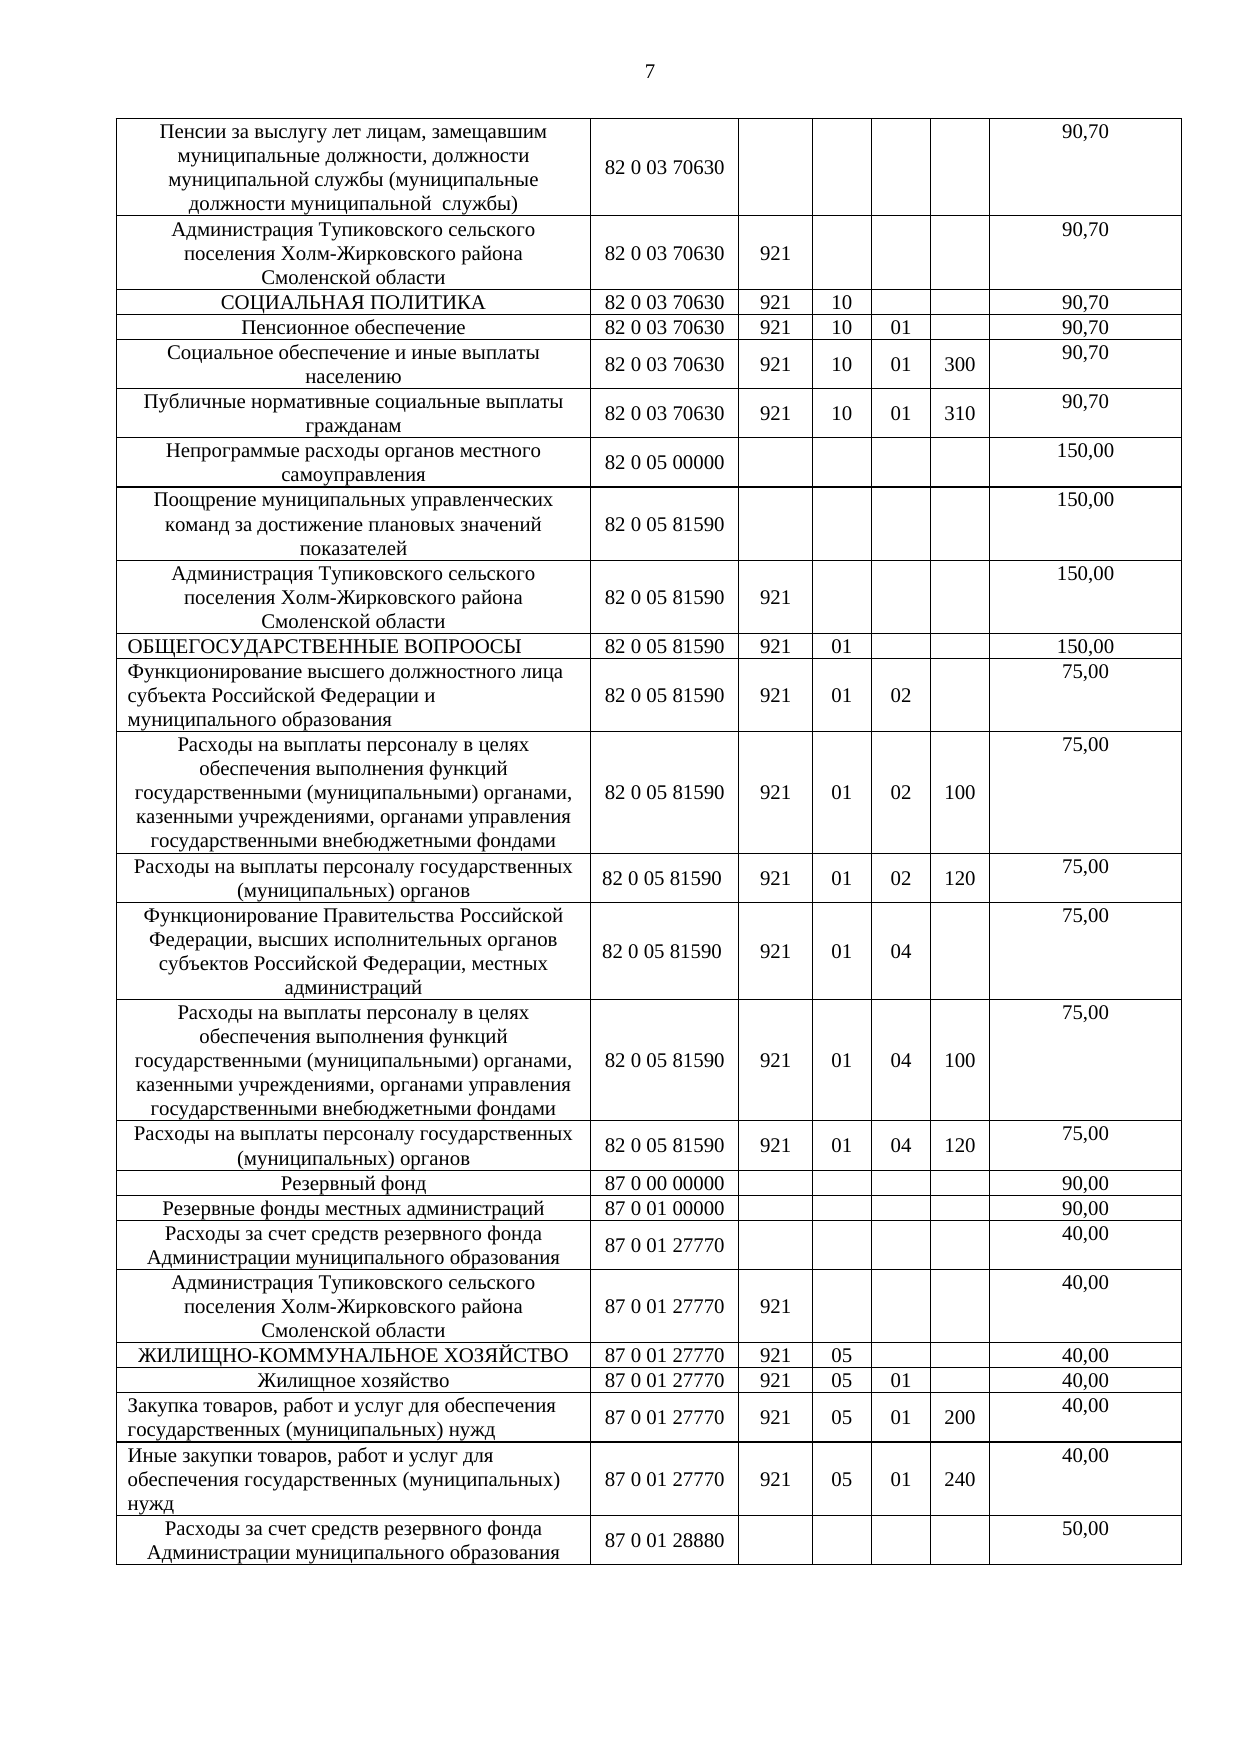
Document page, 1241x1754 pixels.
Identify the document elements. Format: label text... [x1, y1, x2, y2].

table_cell 82 0 05 81590 [591, 1121, 738, 1169]
table_cell Закупка товаров, работ и услуг для обеспечения государственных (муниципальных) нужд [117, 1393, 590, 1441]
table_cell [739, 1196, 812, 1220]
table_cell Публичные нормативные социальные выплаты гражданам [117, 389, 590, 437]
table_cell 90,00 [990, 1171, 1181, 1194]
table_cell Расходы за счет средств резервного фонда Администрации муниципального образования [117, 1516, 590, 1564]
table_cell 90,00 [990, 1196, 1181, 1220]
table_cell 01 [872, 389, 930, 437]
table_cell [931, 290, 989, 314]
table_cell [931, 438, 989, 486]
table_cell ЖИЛИЩНО-КОММУНАЛЬНОЕ ХОЗЯЙСТВО [117, 1343, 590, 1367]
table_cell [813, 1196, 871, 1220]
table_cell 921 [739, 1270, 812, 1342]
table_cell 01 [872, 340, 930, 388]
table_cell Администрация Тупиковского сельского поселения Холм-Жирковского района Смоленской области [117, 561, 590, 633]
table_cell 87 0 01 27770 [591, 1443, 738, 1515]
table_cell [931, 216, 989, 289]
table_cell [931, 1171, 989, 1194]
table_cell 87 0 00 00000 [591, 1171, 738, 1194]
table_cell 87 0 01 27770 [591, 1221, 738, 1269]
table_cell 87 0 01 27770 [591, 1368, 738, 1392]
table_cell Администрация Тупиковского сельского поселения Холм-Жирковского района Смоленской области [117, 1270, 590, 1342]
table_cell 01 [872, 1443, 930, 1515]
table_cell 100 [931, 1000, 989, 1120]
table_cell 40,00 [990, 1393, 1181, 1441]
table_cell 921 [739, 315, 812, 339]
table_cell 04 [872, 903, 930, 999]
table_cell 82 0 05 81590 [591, 634, 738, 658]
table_cell Иные закупки товаров, работ и услуг для обеспечения государственных (муниципальных) нужд [117, 1443, 590, 1515]
table_cell Пенсионное обеспечение [117, 315, 590, 339]
table_cell 50,00 [990, 1516, 1181, 1564]
table_cell Расходы на выплаты персоналу в целях обеспечения выполнения функций государственными (муниципальными) органами, казенными учреждениями, органами управления государственными внебюджетными фондами [117, 1000, 590, 1120]
table_cell 10 [813, 340, 871, 388]
table_cell 82 0 03 70630 [591, 290, 738, 314]
table_cell 05 [813, 1368, 871, 1392]
table_cell Расходы на выплаты персоналу государственных (муниципальных) органов [117, 854, 590, 902]
table_cell [813, 438, 871, 486]
table_cell 04 [872, 1121, 930, 1169]
table_cell [813, 1171, 871, 1194]
table_cell 87 0 01 27770 [591, 1343, 738, 1367]
table_cell 921 [739, 1000, 812, 1120]
table_cell 40,00 [990, 1221, 1181, 1269]
table_cell [931, 119, 989, 215]
table_cell [931, 315, 989, 339]
table_cell 921 [739, 216, 812, 289]
table_cell 90,70 [990, 340, 1181, 388]
table_cell 200 [931, 1393, 989, 1441]
table_cell [739, 438, 812, 486]
table_cell 75,00 [990, 903, 1181, 999]
table_cell 82 0 03 70630 [591, 340, 738, 388]
table_cell [931, 1343, 989, 1367]
table_cell 921 [739, 389, 812, 437]
table_cell [813, 488, 871, 559]
table_cell 01 [813, 659, 871, 731]
table_cell [872, 634, 930, 658]
table_cell 87 0 01 27770 [591, 1393, 738, 1441]
table_cell 02 [872, 854, 930, 902]
table_cell 40,00 [990, 1270, 1181, 1342]
table_cell [931, 903, 989, 999]
table_cell 150,00 [990, 634, 1181, 658]
table_cell [931, 659, 989, 731]
table_cell [872, 438, 930, 486]
table_cell 82 0 05 81590 [591, 488, 738, 559]
table_cell 82 0 05 00000 [591, 438, 738, 486]
table_cell 82 0 05 81590 [591, 854, 738, 902]
table_cell 01 [872, 1368, 930, 1392]
table_cell 75,00 [990, 1121, 1181, 1169]
table_cell 921 [739, 340, 812, 388]
table_cell 01 [872, 1393, 930, 1441]
table_cell [872, 1196, 930, 1220]
table_cell 921 [739, 659, 812, 731]
table_cell 01 [813, 732, 871, 852]
table_cell 82 0 05 81590 [591, 732, 738, 852]
table_cell 90,70 [990, 119, 1181, 215]
table_cell 310 [931, 389, 989, 437]
table_cell 921 [739, 561, 812, 633]
table_cell [872, 1221, 930, 1269]
table_cell 240 [931, 1443, 989, 1515]
table_cell [931, 1270, 989, 1342]
table_cell 75,00 [990, 732, 1181, 852]
table_cell 01 [813, 903, 871, 999]
table_cell Расходы за счет средств резервного фонда Администрации муниципального образования [117, 1221, 590, 1269]
table_cell 921 [739, 1343, 812, 1367]
table_cell [872, 561, 930, 633]
table_cell 90,70 [990, 216, 1181, 289]
table_cell [872, 1516, 930, 1564]
table_cell 01 [872, 315, 930, 339]
table_cell 87 0 01 28880 [591, 1516, 738, 1564]
table_cell 150,00 [990, 561, 1181, 633]
table_cell [813, 119, 871, 215]
table_cell 150,00 [990, 438, 1181, 486]
table_cell 921 [739, 1368, 812, 1392]
table_cell 82 0 05 81590 [591, 659, 738, 731]
table_cell [872, 216, 930, 289]
table_cell [872, 1270, 930, 1342]
table_cell 921 [739, 732, 812, 852]
table_cell 90,70 [990, 389, 1181, 437]
table_cell [739, 1221, 812, 1269]
table_cell 120 [931, 854, 989, 902]
table_cell 05 [813, 1393, 871, 1441]
table_cell 01 [813, 854, 871, 902]
table_cell [931, 1196, 989, 1220]
table_cell 04 [872, 1000, 930, 1120]
table_cell 05 [813, 1443, 871, 1515]
table_cell Пенсии за выслугу лет лицам, замещавшим муниципальные должности, должности муниципальной службы (муниципальные должности муниципальной службы) [117, 119, 590, 215]
table_cell 01 [813, 634, 871, 658]
table_cell 87 0 01 27770 [591, 1270, 738, 1342]
table_cell [813, 1221, 871, 1269]
table_cell 82 0 03 70630 [591, 216, 738, 289]
table_cell [739, 1171, 812, 1194]
table_cell 02 [872, 732, 930, 852]
table_cell 90,70 [990, 290, 1181, 314]
table_cell 40,00 [990, 1343, 1181, 1367]
table_cell 921 [739, 1121, 812, 1169]
table_cell Социальное обеспечение и иные выплаты населению [117, 340, 590, 388]
table_cell 82 0 03 70630 [591, 315, 738, 339]
table_cell 01 [813, 1000, 871, 1120]
table_cell 40,00 [990, 1443, 1181, 1515]
table_cell СОЦИАЛЬНАЯ ПОЛИТИКА [117, 290, 590, 314]
table_cell 90,70 [990, 315, 1181, 339]
table_cell [872, 1343, 930, 1367]
table_cell 921 [739, 1393, 812, 1441]
table_cell Расходы на выплаты персоналу государственных (муниципальных) органов [117, 1121, 590, 1169]
table_cell 150,00 [990, 488, 1181, 559]
table_cell [813, 216, 871, 289]
table_cell Администрация Тупиковского сельского поселения Холм-Жирковского района Смоленской области [117, 216, 590, 289]
table_cell [739, 119, 812, 215]
table_cell [931, 488, 989, 559]
table_cell 10 [813, 315, 871, 339]
table_cell Функционирование высшего должностного лица субъекта Российской Федерации и муниципального образования [117, 659, 590, 731]
table_cell 05 [813, 1343, 871, 1367]
table_cell 921 [739, 1443, 812, 1515]
table_cell 120 [931, 1121, 989, 1169]
table_cell Непрограммые расходы органов местного самоуправления [117, 438, 590, 486]
table_cell 02 [872, 659, 930, 731]
table_cell Поощрение муниципальных управленческих команд за достижение плановых значений показателей [117, 488, 590, 559]
table_cell Резервный фонд [117, 1171, 590, 1194]
table_cell [739, 1516, 812, 1564]
table_cell 75,00 [990, 659, 1181, 731]
table_cell 40,00 [990, 1368, 1181, 1392]
table_cell [872, 1171, 930, 1194]
table_cell ОБЩЕГОСУДАРСТВЕННЫЕ ВОПРООСЫ [117, 634, 590, 658]
table_cell 82 0 05 81590 [591, 1000, 738, 1120]
table_cell [931, 1368, 989, 1392]
table_cell 10 [813, 290, 871, 314]
table_cell 01 [813, 1121, 871, 1169]
table_cell 82 0 05 81590 [591, 903, 738, 999]
table_cell 75,00 [990, 854, 1181, 902]
table_cell [739, 488, 812, 559]
table_cell 10 [813, 389, 871, 437]
table_cell 921 [739, 290, 812, 314]
table_cell 921 [739, 854, 812, 902]
table_cell [931, 1221, 989, 1269]
table_cell [931, 1516, 989, 1564]
table_cell 75,00 [990, 1000, 1181, 1120]
table_cell [872, 119, 930, 215]
table_cell 82 0 05 81590 [591, 561, 738, 633]
table_cell 100 [931, 732, 989, 852]
table_cell 82 0 03 70630 [591, 119, 738, 215]
table_cell [813, 1270, 871, 1342]
table_cell 82 0 03 70630 [591, 389, 738, 437]
table_cell 300 [931, 340, 989, 388]
table_cell [872, 488, 930, 559]
table_cell [931, 561, 989, 633]
table_cell [813, 1516, 871, 1564]
table_cell 921 [739, 903, 812, 999]
table_cell [813, 561, 871, 633]
table_cell Резервные фонды местных администраций [117, 1196, 590, 1220]
table_cell Расходы на выплаты персоналу в целях обеспечения выполнения функций государственными (муниципальными) органами, казенными учреждениями, органами управления государственными внебюджетными фондами [117, 732, 590, 852]
table_cell 87 0 01 00000 [591, 1196, 738, 1220]
table_cell [931, 634, 989, 658]
table_cell Функционирование Правительства Российской Федерации, высших исполнительных органов субъектов Российской Федерации, местных администраций [117, 903, 590, 999]
table_cell 921 [739, 634, 812, 658]
table_cell Жилищное хозяйство [117, 1368, 590, 1392]
table_cell [872, 290, 930, 314]
